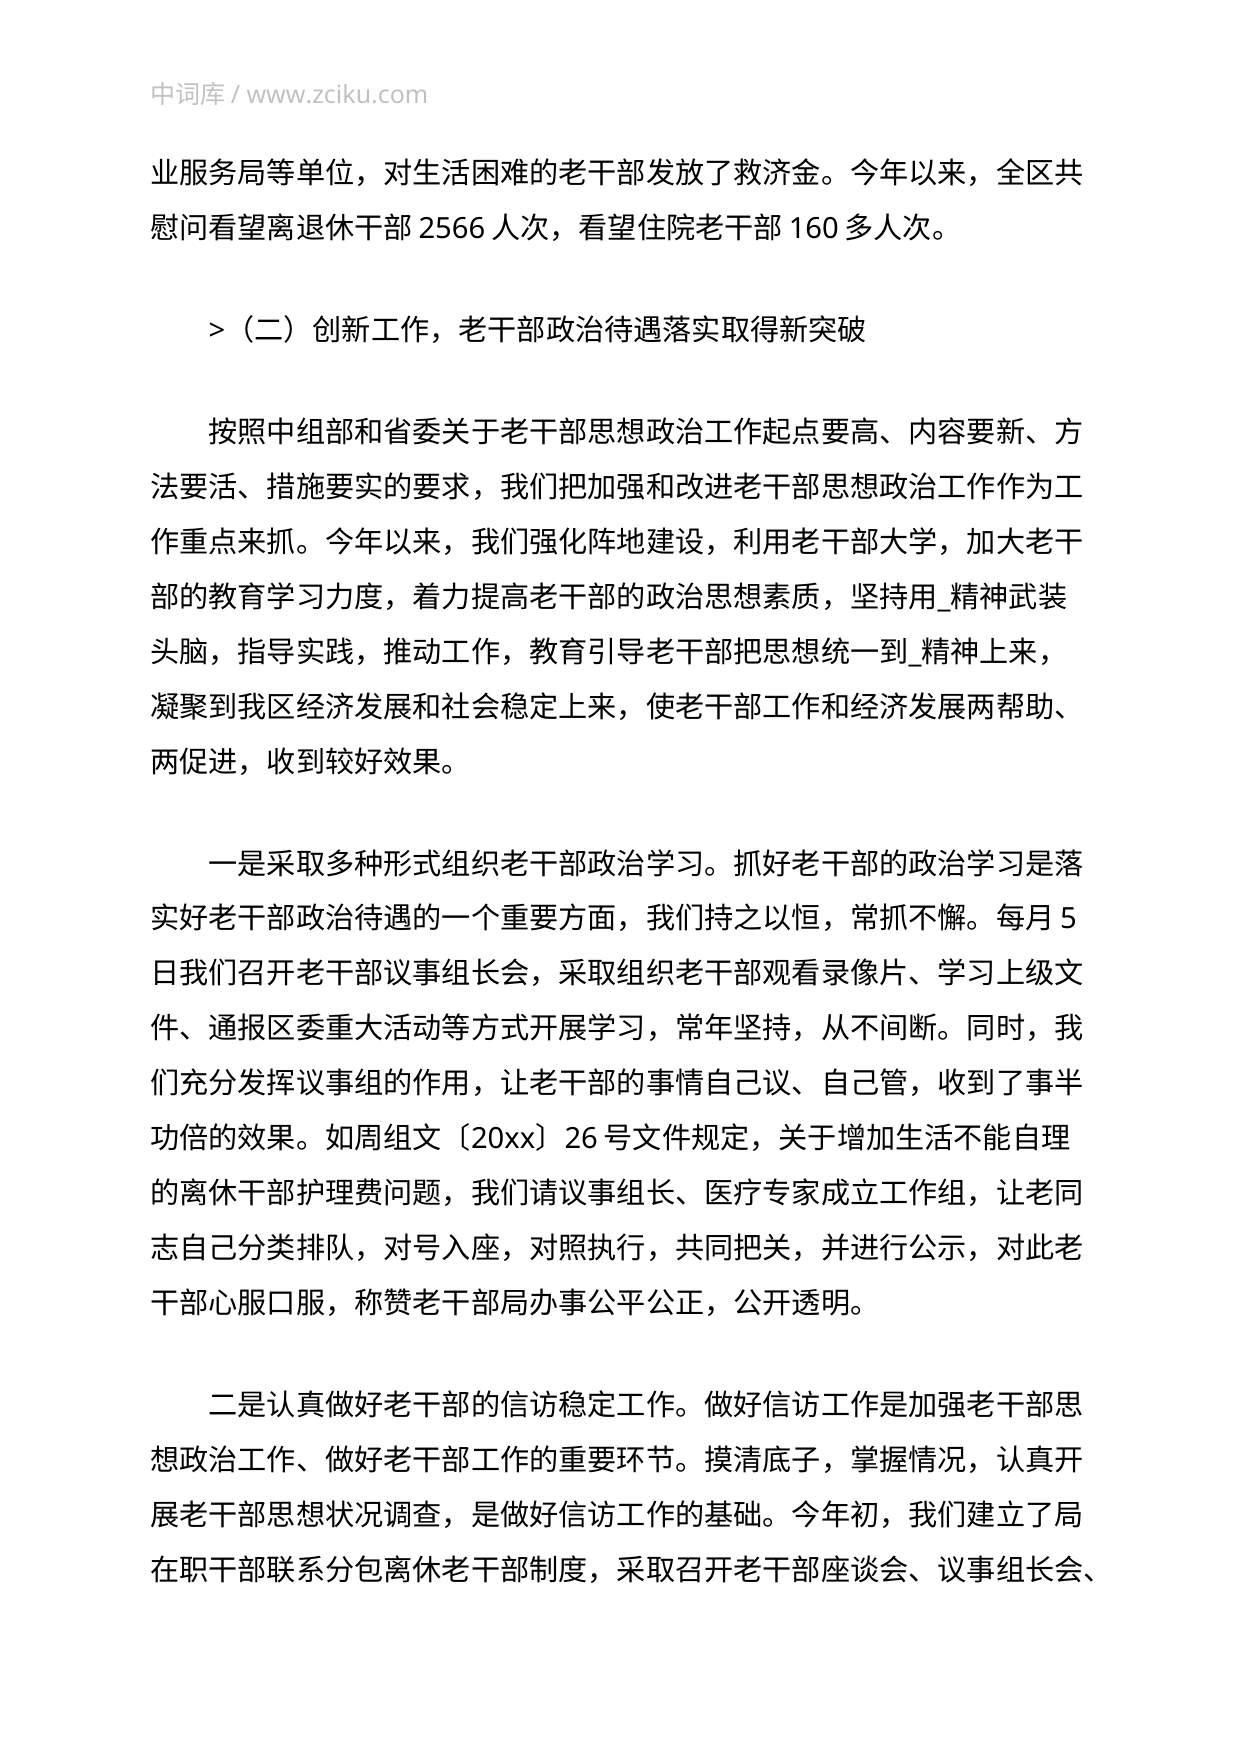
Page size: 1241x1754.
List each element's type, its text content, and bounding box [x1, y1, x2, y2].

text >（二）创新工作，老干部政治待遇落实取得新突破 [150, 307, 1090, 349]
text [150, 150, 1090, 247]
text 按照中组部和省委关于老干部思想政治工作起点要高、内容要新、方法要活、措施要实的要求，我们把加强和改进老干部思想政治工作作为工作重点来抓。今年以来，我们强化阵地建设，利用老干部大学，加大老干部的教育学习力度，着力提高老干部的政治思想素质，坚持用_精神武装头脑，指导实践，推动工作，教育引导老干部把思想统一到_精神上来，凝聚到我区经济发展和社会稳定上来，使老干部工作和经济发展两帮助、两促进，收到较好效果。 [150, 409, 1090, 781]
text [150, 1381, 1090, 1588]
text 一是采取多种形式组织老干部政治学习。抓好老干部的政治学习是落实好老干部政治待遇的一个重要方面，我们持之以恒，常抓不懈。每月5日我们召开老干部议事组长会，采取组织老干部观看录像片、学习上级文件、通报区委重大活动等方式开展学习，常年坚持，从不间断。同时，我们充分发挥议事组的作用，让老干部的事情自己议、自己管，收到了事半功倍的效果。如周组文〔20xx〕26号文件规定，关于增加生活不能自理的离休干部护理费问题，我们请议事组长、医疗专家成立工作组，让老同志自己分类排队，对号入座，对照执行，共同把关，并进行公示，对此老干部心服口服，称赞老干部局办事公平公正，公开透明。 [150, 840, 1090, 1322]
